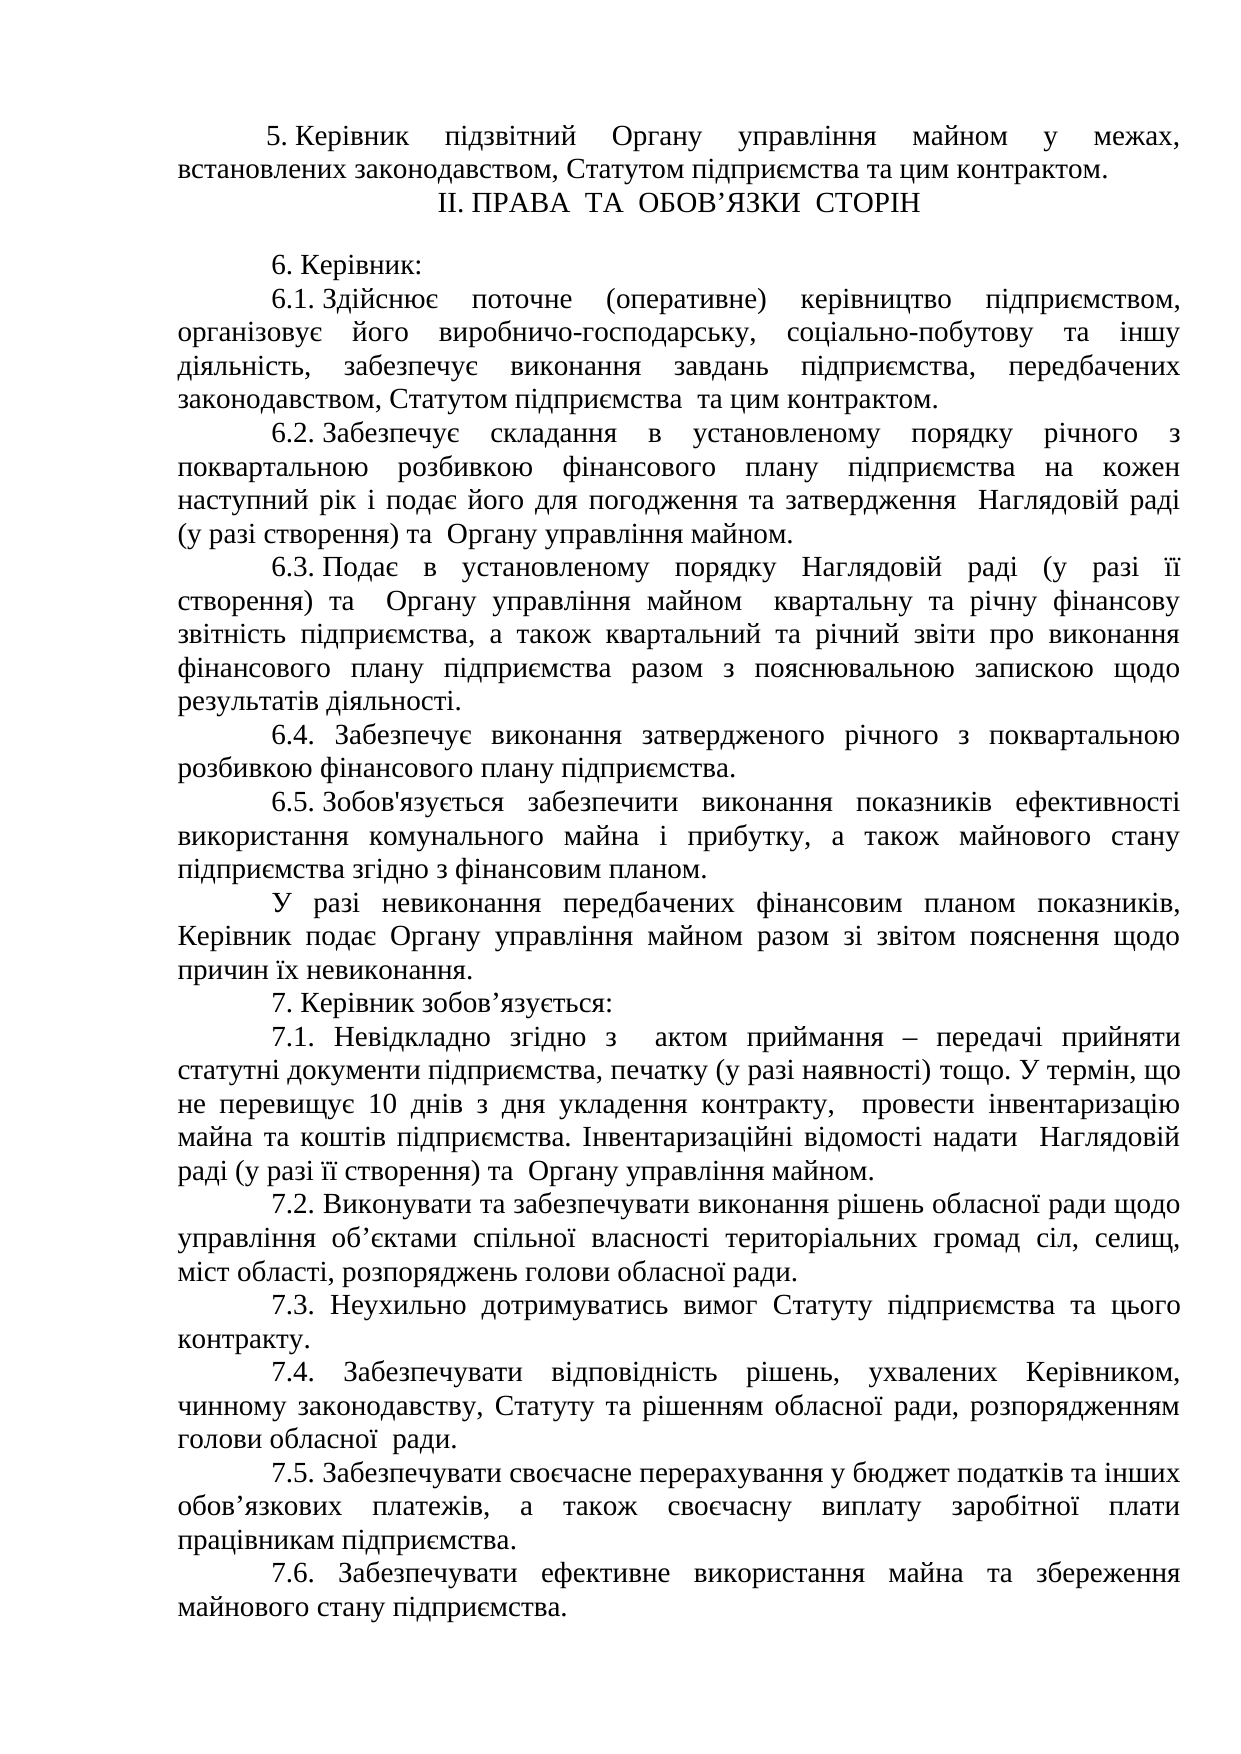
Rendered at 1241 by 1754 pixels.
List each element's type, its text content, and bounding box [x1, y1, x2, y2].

text 7.4. Забезпечувати відповідність рішень, ухвалених Керівником, чинному законодавству, Статуту та рішенням обласної ради, розпорядженням голови обласної ради. [177, 1354, 1181, 1455]
text 6. Керівник: [177, 247, 1181, 281]
text 7. Керівник зобов’язується: [177, 985, 1181, 1019]
text У разі невиконання передбачених фінансовим планом показників, Керівник подає Органу управління майном разом зі звітом пояснення щодо причин їх невиконання. [177, 885, 1181, 985]
text 7.1. Невідкладно згідно з актом приймання – передачі прийняти статутні документи підприємства, печатку (у разі наявності) тощо. У термін, що не перевищує 10 днів з дня укладення контракту, провести інвентаризацію майна та коштів підприємства. Інвентаризаційні відомості надати Наглядовій раді (у разі її створення) та Органу управління майном. [177, 1019, 1181, 1187]
text 7.3. Неухильно дотримуватись вимог Статуту підприємства та цього контракту. [177, 1287, 1181, 1354]
text 6.4. Забезпечує виконання затвердженого річного з поквартальною розбивкою фінансового плану підприємства. [177, 717, 1181, 784]
text 6.3. Подає в установленому порядку Наглядовій раді (у разі її створення) та Органу управління майном квартальну та річну фінансову звітність підприємства, а також квартальний та річний звіти про виконання фінансового плану підприємства разом з пояснювальною запискою щодо результатів діяльності. [177, 549, 1181, 717]
text ІІ. ПРАВА ТА ОБОВ’ЯЗКИ СТОРІН [177, 185, 1181, 219]
text 5. Керівник підзвітний Органу управління майном у межах, встановлених законодавством, Статутом підприємства та цим контрактом. [177, 118, 1181, 185]
text 7.2. Виконувати та забезпечувати виконання рішень обласної ради щодо управління об’єктами спільної власності територіальних громад сіл, селищ, міст області, розпоряджень голови обласної ради. [177, 1187, 1181, 1287]
text 6.5. Зобов'язується забезпечити виконання показників ефективності використання комунального майна і прибутку, а також майнового стану підприємства згідно з фінансовим планом. [177, 784, 1181, 885]
text 7.6. Забезпечувати ефективне використання майна та збереження майнового стану підприємства. [177, 1556, 1181, 1623]
text 6.1. Здійснює поточне (оперативне) керівництво підприємством, організовує його виробничо-господарську, соціально-побутову та іншу діяльність, забезпечує виконання завдань підприємства, передбачених законодавством, Статутом підприємства та цим контрактом. [177, 281, 1181, 415]
text 7.5. Забезпечувати своєчасне перерахування у бюджет податків та інших обов’язкових платежів, а також своєчасну виплату заробітної плати працівникам підприємства. [177, 1455, 1181, 1556]
text 6.2. Забезпечує складання в установленому порядку річного з поквартальною розбивкою фінансового плану підприємства на кожен наступний рік і подає його для погодження та затвердження Наглядовій раді (у разі створення) та Органу управління майном. [177, 415, 1181, 549]
